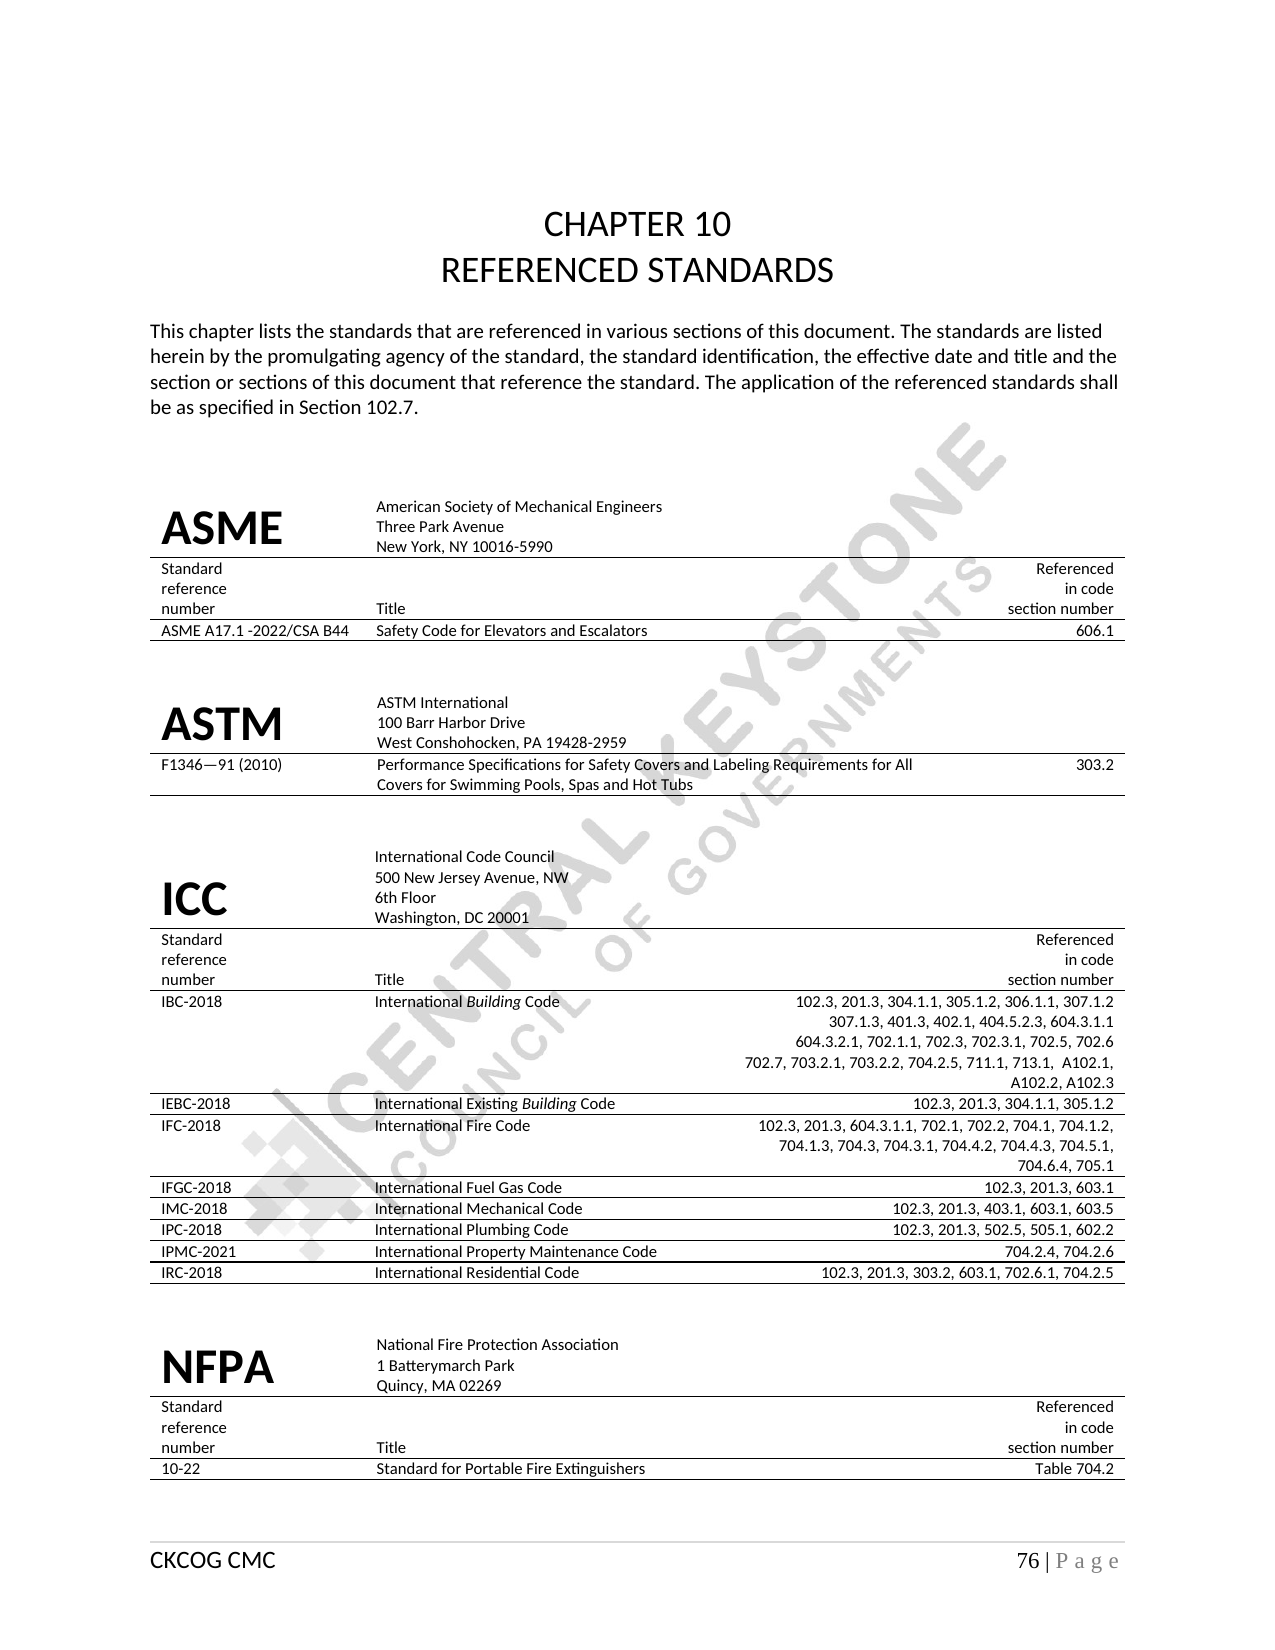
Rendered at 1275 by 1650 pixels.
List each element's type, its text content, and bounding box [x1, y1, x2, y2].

text This chapter lists the standards that are referenced in various sections of this document. The standards are listed herein by the promulgating agency of the standard, the standard identification, the effective date and title and the section or sections of this document that reference the standard. The application of the referenced standards shall be as specified in Section 102.7. [150, 318, 1125, 420]
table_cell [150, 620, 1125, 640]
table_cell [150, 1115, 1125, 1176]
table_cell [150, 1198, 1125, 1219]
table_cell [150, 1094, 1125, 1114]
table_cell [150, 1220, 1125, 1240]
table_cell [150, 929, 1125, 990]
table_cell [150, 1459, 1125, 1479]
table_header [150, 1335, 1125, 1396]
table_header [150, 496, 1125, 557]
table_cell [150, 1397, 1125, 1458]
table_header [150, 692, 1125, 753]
picture [112, 145, 1163, 1504]
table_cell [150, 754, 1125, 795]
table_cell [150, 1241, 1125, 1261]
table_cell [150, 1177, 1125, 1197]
subtitle CHAPTER 10 REFERENCED STANDARDS [150, 200, 1125, 292]
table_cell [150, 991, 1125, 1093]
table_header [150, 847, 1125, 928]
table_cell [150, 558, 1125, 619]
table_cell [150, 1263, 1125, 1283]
